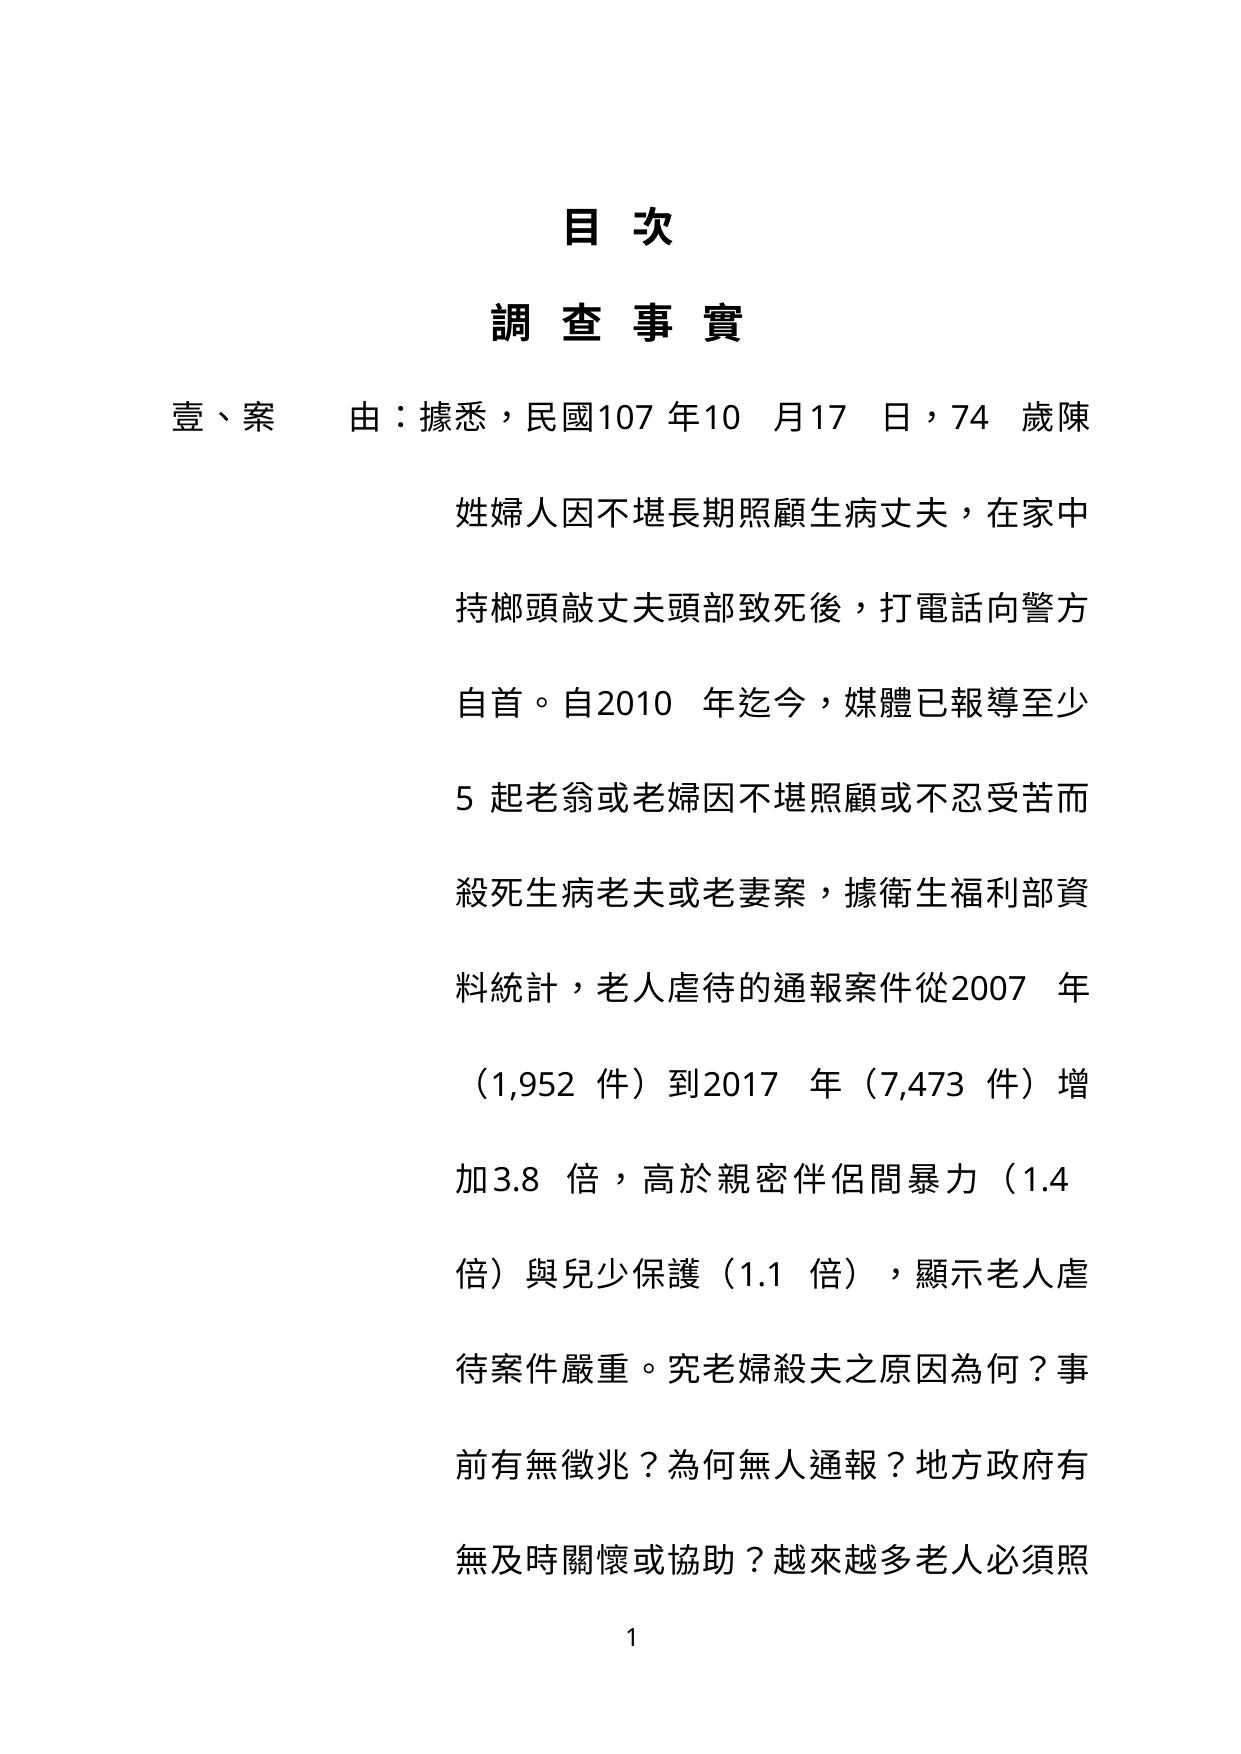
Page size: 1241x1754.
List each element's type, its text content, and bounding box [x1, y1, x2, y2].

text 調查事實 [171, 272, 1092, 368]
text 目次 [171, 177, 1092, 272]
